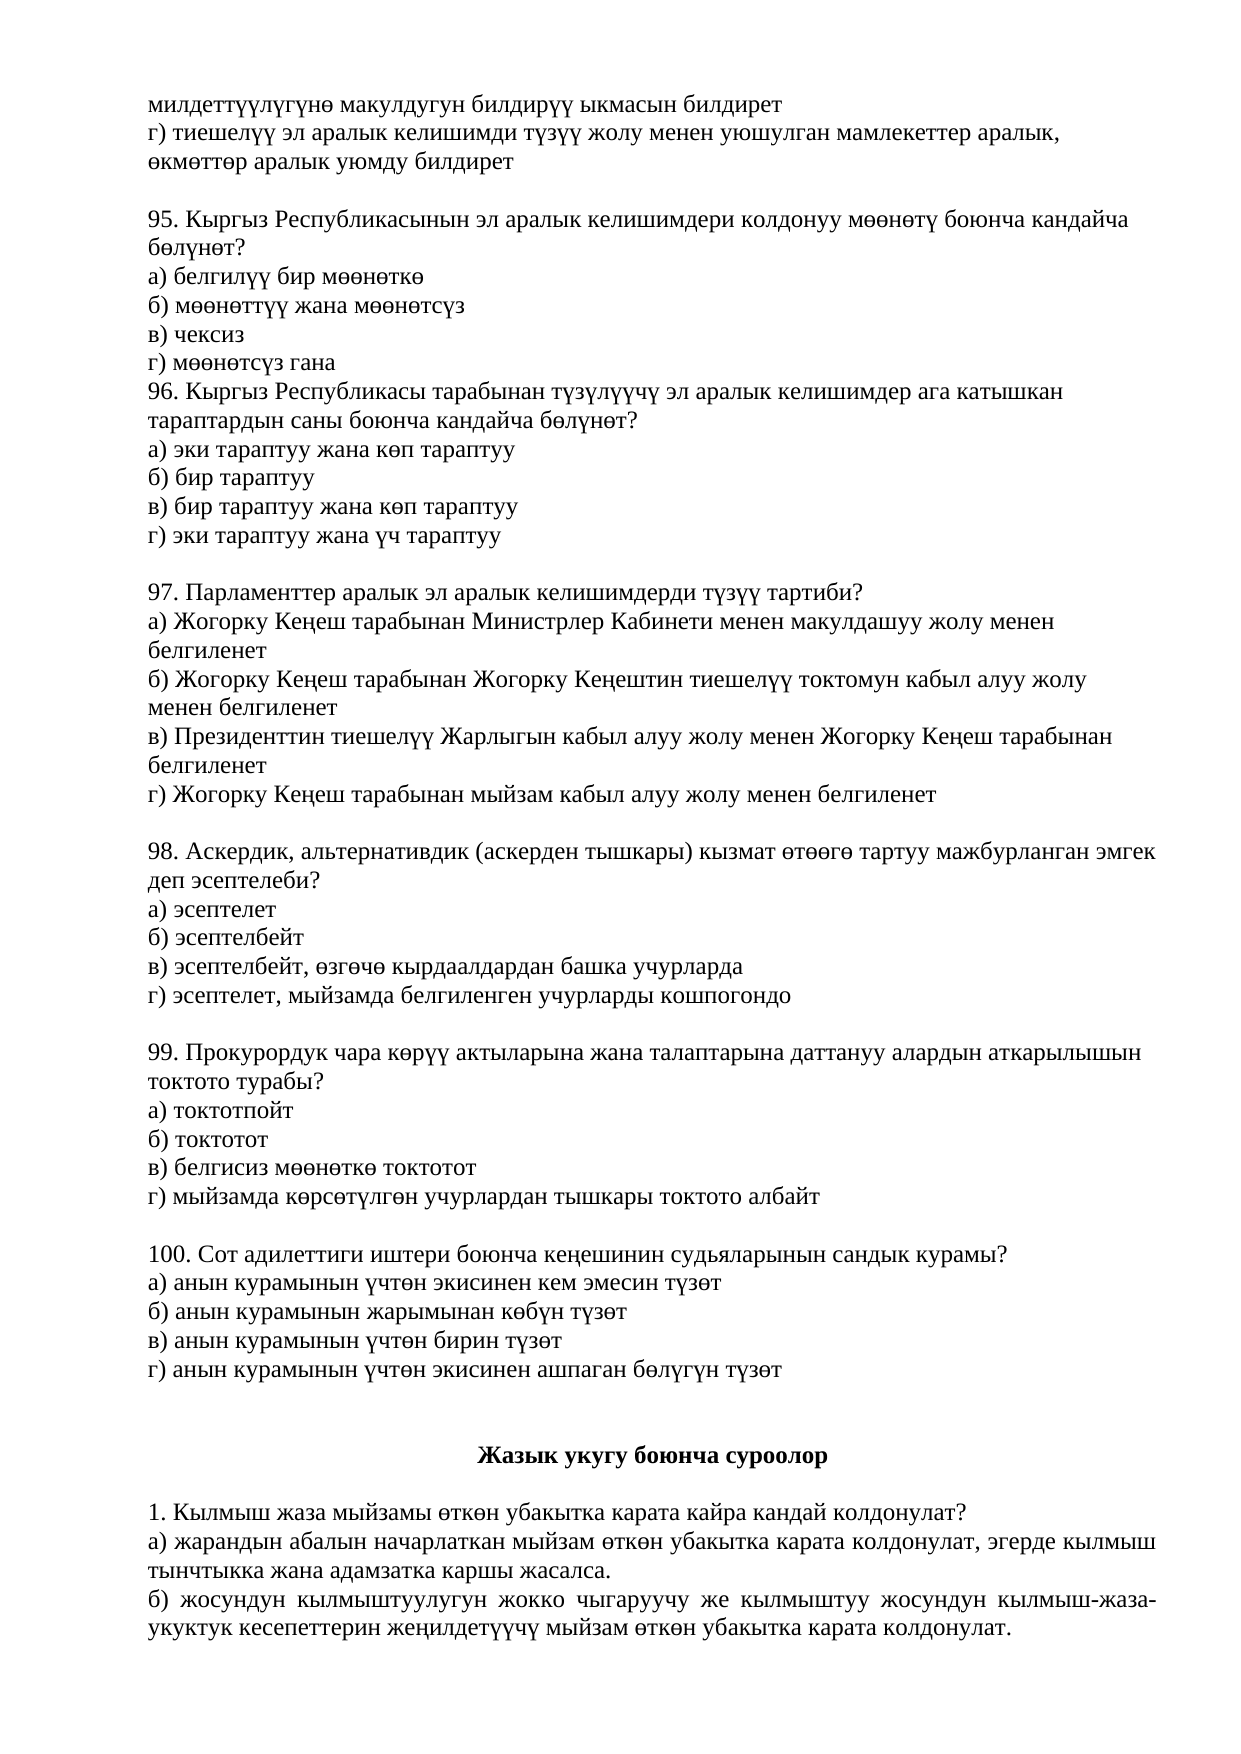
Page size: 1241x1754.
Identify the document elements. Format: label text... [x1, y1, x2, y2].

text а) жарандын абалын начарлаткан мыйзам өткөн убакытка карата колдонулат, эгерде кылмыш тынчтыкка жана адамзатка каршы жасалса. [148, 1526, 1157, 1584]
text 100. Сот адилеттиги иштери боюнча кеңешинин судьяларынын сандык курамы? а) анын курамынын үчтөн экисинен кем эмесин түзөт б) анын курамынын жарымынан көбүн түзөт в) анын курамынын үчтөн бирин түзөт г) анын курамынын үчтөн экисинен ашпаган бөлүгүн түзөт [148, 1239, 1157, 1382]
text Жазык укугу боюнча суроолор [148, 1440, 1157, 1469]
text б) жосундун кылмыштуулугун жокко чыгаруучу же кылмыштуу жосундун кылмыш-жаза-укуктук кесепеттерин жеңилдетүүчү мыйзам өткөн убакытка карата колдонулат. [148, 1584, 1157, 1641]
text 96. Кыргыз Республикасы тарабынан түзүлүүчү эл аралык келишимдер ага катышкан тараптардын саны боюнча кандайча бөлүнөт? а) эки тараптуу жана көп тараптуу б) бир тараптуу в) бир тараптуу жана көп тараптуу г) эки тараптуу жана үч тараптуу [148, 376, 1157, 549]
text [148, 89, 1157, 175]
text 95. Кыргыз Республикасынын эл аралык келишимдери колдонуу мөөнөтү боюнча кандайча бөлүнөт? а) белгилүү бир мөөнөткө б) мөөнөттүү жана мөөнөтсүз в) чексиз г) мөөнөтсүз гана [148, 204, 1157, 376]
text 99. Прокурордук чара көрүү актыларына жана талаптарына даттануу алардын аткарылышын токтото турабы? а) токтотпойт б) токтотот в) белгисиз мөөнөткө токтотот г) мыйзамда көрсөтүлгөн учурлардан тышкары токтото албайт [148, 1037, 1157, 1210]
text 98. Аскердик, альтернативдик (аскерден тышкары) кызмат өтөөгө тартуу мажбурланган эмгек деп эсептелеби? а) эсептелет б) эсептелбейт в) эсептелбейт, өзгөчө кырдаалдардан башка учурларда г) эсептелет, мыйзамда белгиленген учурларды кошпогондо [148, 836, 1157, 1009]
text 1. Кылмыш жаза мыйзамы өткөн убакытка карата кайра кандай колдонулат? [148, 1497, 1157, 1526]
text 97. Парламенттер аралык эл аралык келишимдерди түзүү тартиби? а) Жогорку Кеңеш тарабынан Министрлер Кабинети менен макулдашуу жолу менен белгиленет б) Жогорку Кеңеш тарабынан Жогорку Кеңештин тиешелүү токтомун кабыл алуу жолу менен белгиленет в) Президенттин тиешелүү Жарлыгын кабыл алуу жолу менен Жогорку Кеңеш тарабынан белгиленет г) Жогорку Кеңеш тарабынан мыйзам кабыл алуу жолу менен белгиленет [148, 577, 1157, 807]
